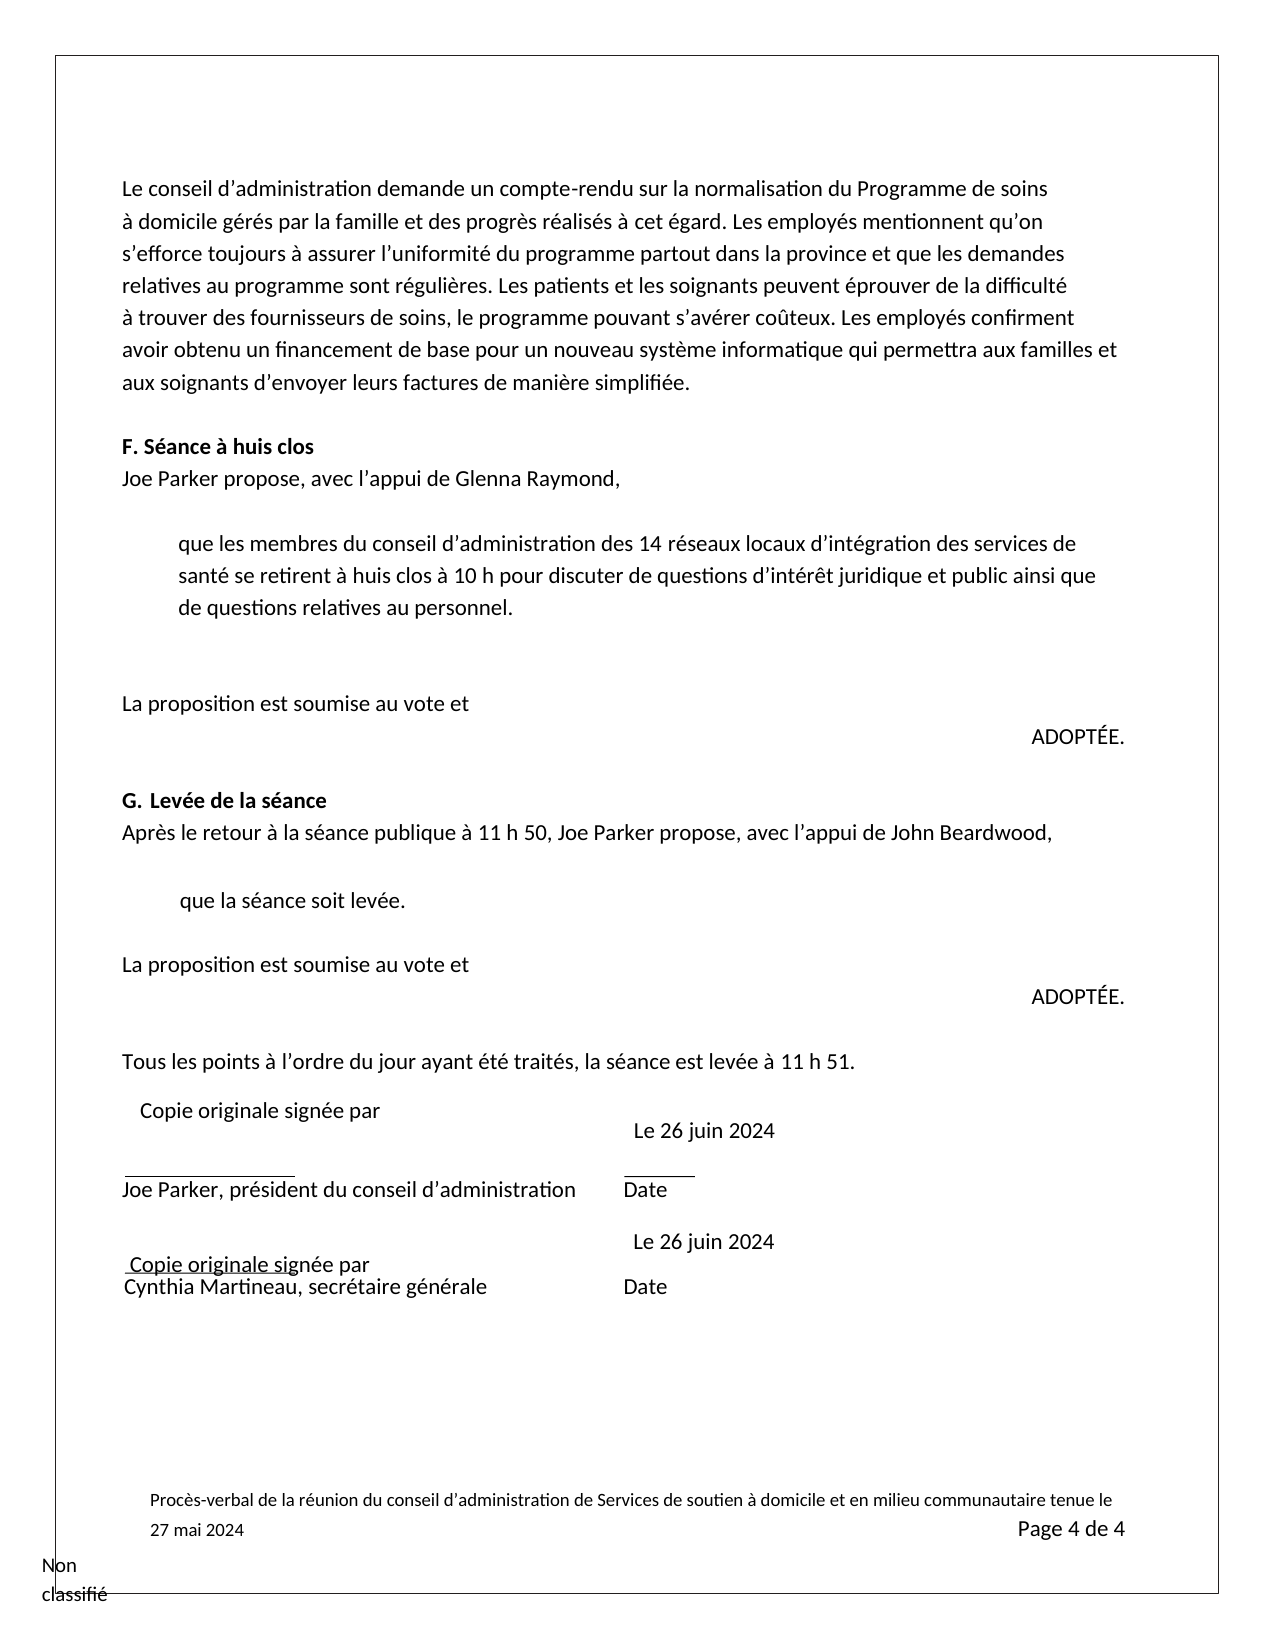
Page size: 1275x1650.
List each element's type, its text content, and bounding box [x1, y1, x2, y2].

text La proposition est soumise au vote et [112, 689, 1125, 718]
text Joe Parker propose, avec l’appui de Glenna Raymond, [122, 464, 1125, 492]
text que la séance soit levée. [179, 886, 1125, 914]
text ADOPTÉE. [103, 722, 1125, 750]
text Joe Parker, président du conseil d’administration Date [122, 1176, 1125, 1204]
text Après le retour à la séance publique à 11 h 50, Joe Parker propose, avec l’appui de John Beardwood, [112, 818, 1125, 846]
text Cynthia Martineau, secrétaire générale Date [103, 1272, 1125, 1300]
text que les membres du conseil d’administration des 14 réseaux locaux d’intégration des services de santé se retirent à huis clos à 10 h pour discuter de questions d’intérêt juridique et public ainsi que de questions relatives au personnel. [178, 529, 1125, 621]
list Levée de la séance [122, 786, 1125, 814]
text ADOPTÉE. [150, 982, 1125, 1011]
text F. Séance à huis clos [122, 432, 1125, 460]
text Le conseil d’administration demande un compte-rendu sur la normalisation du Programme de soins à domicile gérés par la famille et des progrès réalisés à cet égard. Les employés mentionnent qu’on s’efforce toujours à assurer l’uniformité du programme partout dans la province et que les demandes relatives au programme sont régulières. Les patients et les soignants peuvent éprouver de la difficulté à trouver des fournisseurs de soins, le programme pouvant s’avérer coûteux. Les employés confirment avoir obtenu un financement de base pour un nouveau système informatique qui permettra aux familles et aux soignants d’envoyer leurs factures de manière simplifiée. [122, 174, 1125, 396]
text Tous les points à l’ordre du jour ayant été traités, la séance est levée à 11 h 51. [112, 1047, 1125, 1075]
text La proposition est soumise au vote et [112, 950, 1125, 978]
